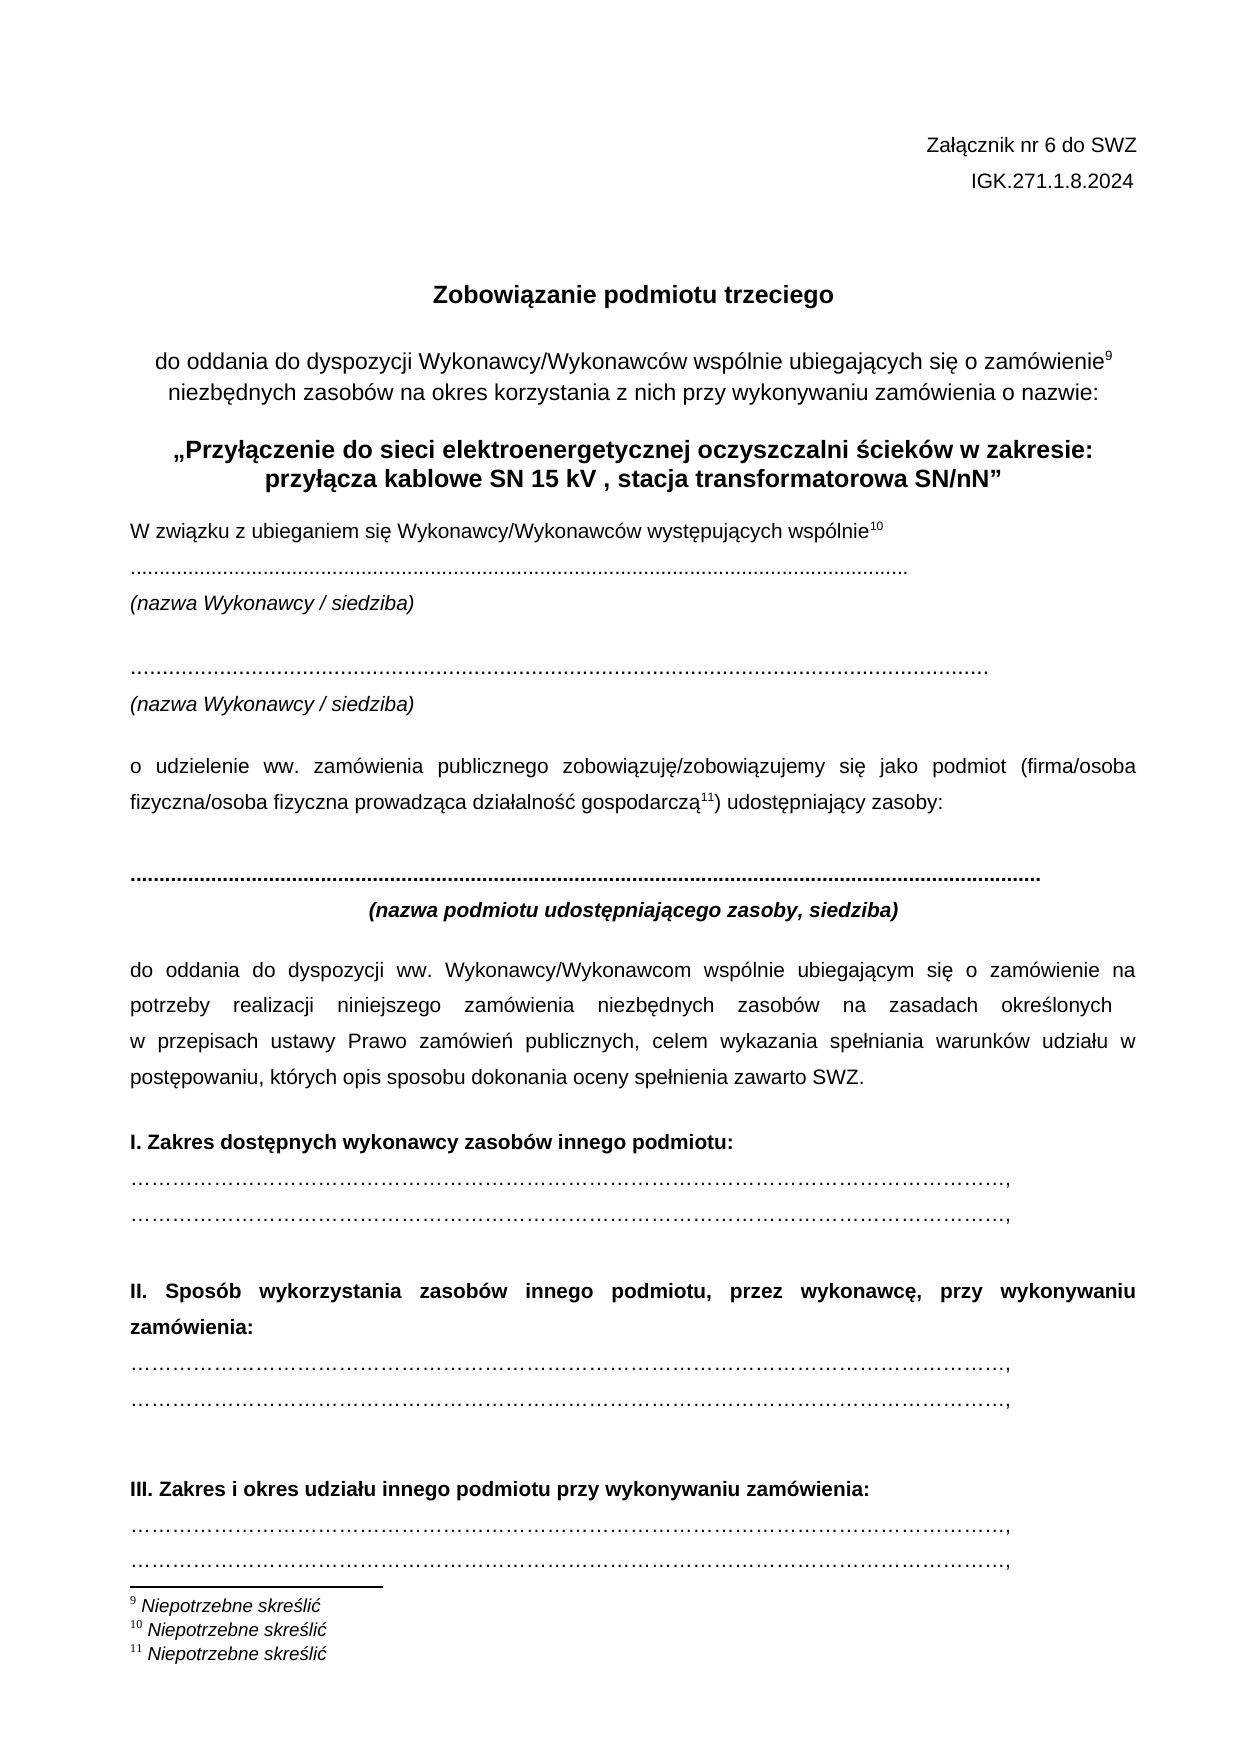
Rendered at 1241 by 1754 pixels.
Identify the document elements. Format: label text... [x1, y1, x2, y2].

text .............................................................................................................................................................. [130, 862, 1137, 886]
text II. Sposób wykorzystania zasobów innego podmiotu, przez wykonawcę, przy wykonywaniu zamówienia: [130, 1279, 1137, 1339]
text III. Zakres i okres udziału innego podmiotu przy wykonywaniu zamówienia: [130, 1476, 1137, 1500]
text ………………………………………………………………………………………………………………, [130, 1202, 1137, 1226]
text o udzielenie ww. zamówienia publicznego zobowiązuję/zobowiązujemy się jako podmiot (firma/osoba fizyczna/osoba fizyczna prowadząca działalność gospodarczą) udostępniający zasoby: [130, 754, 1137, 814]
text ………………………………………………………………………………………………………………, [130, 1166, 1137, 1190]
text Zobowiązanie podmiotu trzeciego [130, 280, 1137, 309]
text ....................................................................................................................................... (nazwa Wykonawcy / siedziba) [130, 555, 1137, 615]
text do oddania do dyspozycji ww. Wykonawcy/Wykonawcom wspólnie ubiegającym się o zamówienie na potrzeby realizacji niniejszego zamówienia niezbędnych zasobów na zasadach określonych w przepisach ustawy Prawo zamówień publicznych, celem wykazania spełniania warunków udziału w postępowaniu, których opis sposobu dokonania oceny spełnienia zawarto SWZ. [130, 957, 1137, 1089]
text W związku z ubieganiem się Wykonawcy/Wykonawców występujących wspólnie [130, 519, 1137, 543]
text do oddania do dyspozycji Wykonawcy/Wykonawców wspólnie ubiegających się o zamówienie niezbędnych zasobów na okres korzystania z nich przy wykonywaniu zamówienia o nazwie: [130, 348, 1137, 405]
text ....................................................................................................................................... (nazwa Wykonawcy / siedziba) [130, 653, 1137, 715]
text przyłącza kablowe SN 15 kV , stacja transformatorowa SN/nN” [130, 464, 1137, 493]
text IGK.271.1.8.2024 [130, 169, 1134, 193]
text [130, 1548, 1137, 1572]
text Załącznik nr 6 do SWZ [130, 133, 1137, 157]
text „Przyłączenie do sieci elektroenergetycznej oczyszczalni ścieków w zakresie: [130, 435, 1137, 464]
text (nazwa podmiotu udostępniającego zasoby, siedziba) [130, 897, 1137, 921]
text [130, 1512, 1137, 1536]
text ………………………………………………………………………………………………………………, [130, 1387, 1137, 1411]
text ………………………………………………………………………………………………………………, [130, 1351, 1137, 1375]
text I. Zakres dostępnych wykonawcy zasobów innego podmiotu: [130, 1130, 1137, 1154]
